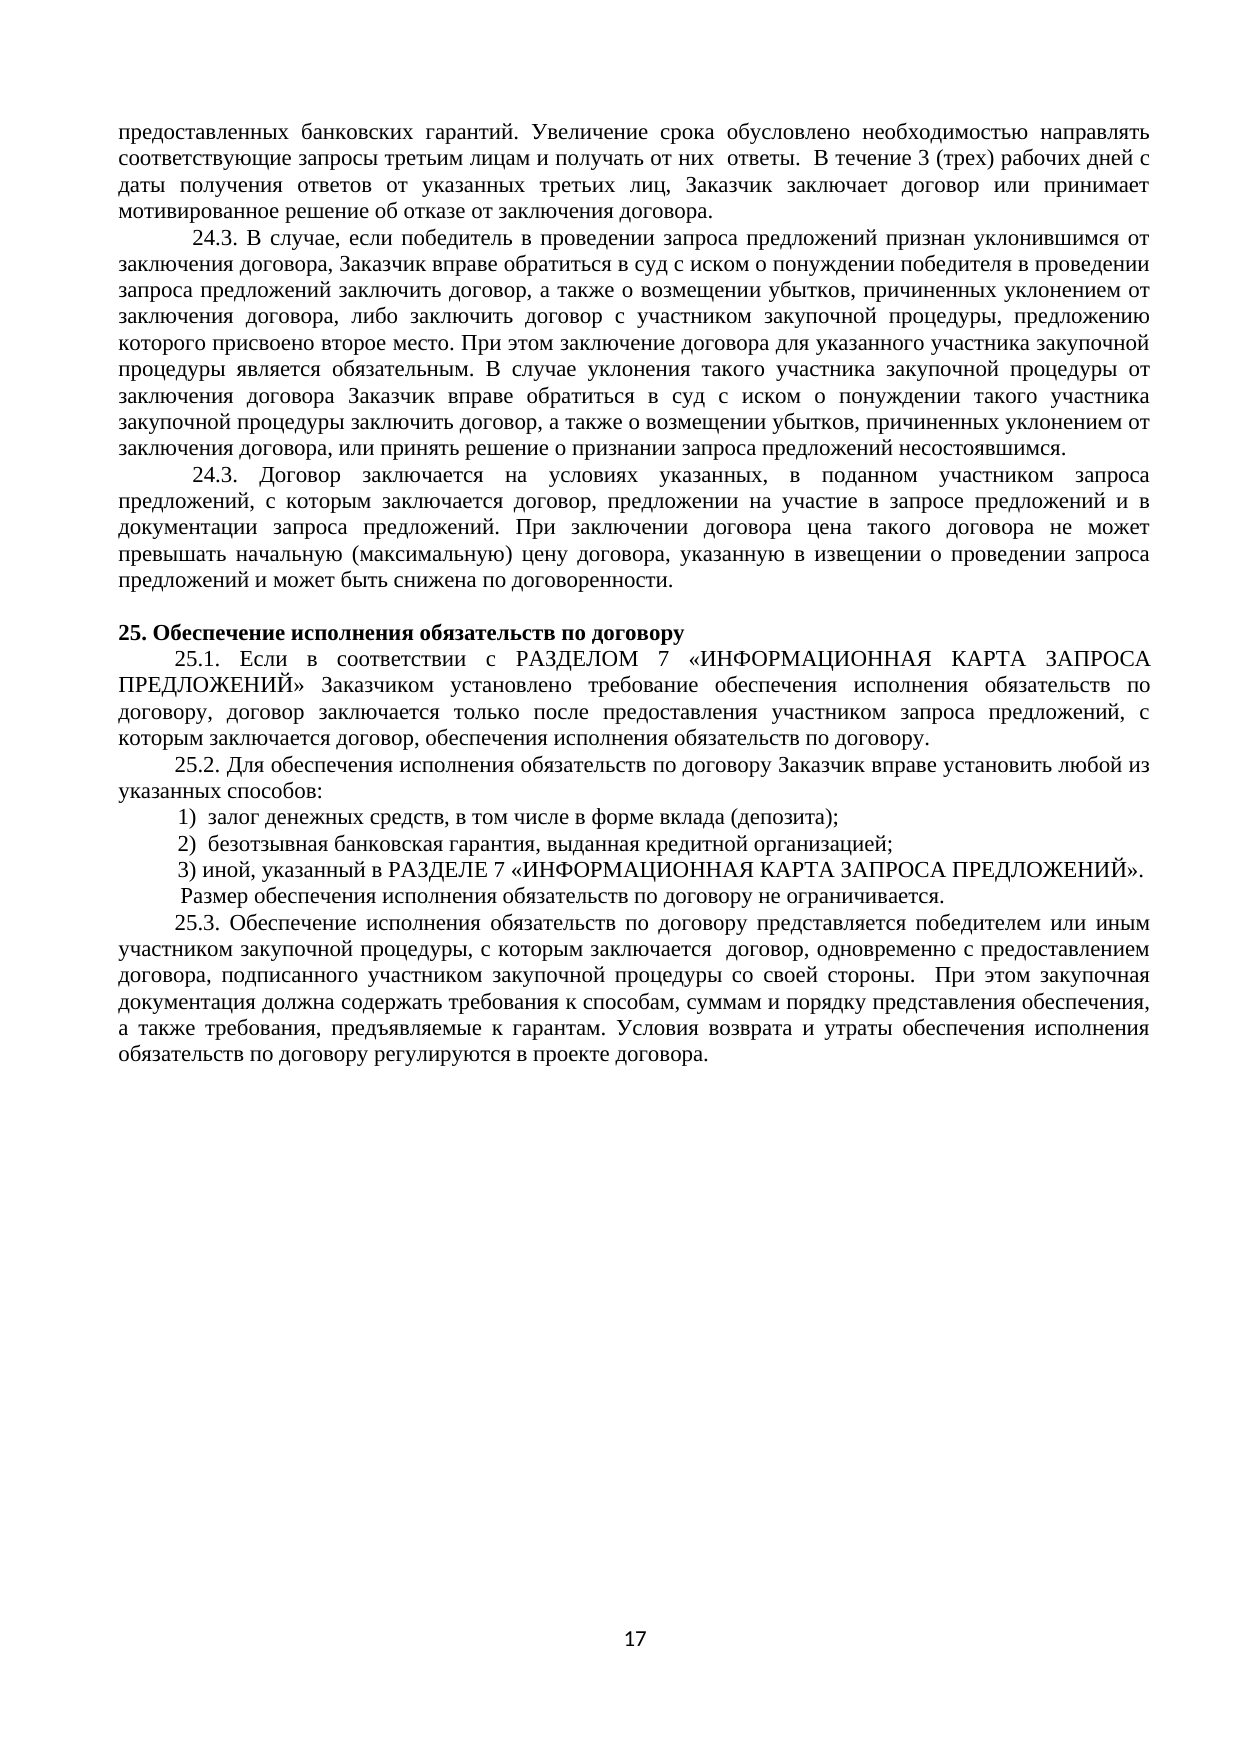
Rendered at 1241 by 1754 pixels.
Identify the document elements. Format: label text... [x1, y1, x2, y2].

text 25.2. Для обеспечения исполнения обязательств по договору Заказчик вправе установить любой из указанных способов: [118, 751, 1152, 803]
text Размер обеспечения исполнения обязательств по договору не ограничивается. [118, 882, 1152, 909]
text 1) залог денежных средств, в том числе в форме вклада (депозита); [118, 803, 1152, 830]
text 25.3. Обеспечение исполнения обязательств по договору представляется победителем или иным участником закупочной процедуры, с которым заключается договор, одновременно с предоставлением договора, подписанного участником закупочной процедуры со своей стороны. При этом закупочная документация должна содержать требования к способам, суммам и порядку представления обеспечения, а также требования, предъявляемые к гарантам. Условия возврата и утраты обеспечения исполнения обязательств по договору регулируются в проекте договора. [118, 909, 1152, 1067]
text 25. Обеспечение исполнения обязательств по договору [118, 619, 1152, 645]
text 24.3. В случае, если победитель в проведении запроса предложений признан уклонившимся от заключения договора, Заказчик вправе обратиться в суд с иском о понуждении победителя в проведении запроса предложений заключить договор, а также о возмещении убытков, причиненных уклонением от заключения договора, либо заключить договор с участником закупочной процедуры, предложению которого присвоено второе место. При этом заключение договора для указанного участника закупочной процедуры является обязательным. В случае уклонения такого участника закупочной процедуры от заключения договора Заказчик вправе обратиться в суд с иском о понуждении такого участника закупочной процедуры заключить договор, а также о возмещении убытков, причиненных уклонением от заключения договора, или принять решение о признании запроса предложений несостоявшимся. [118, 223, 1152, 461]
text 3) иной, указанный в РАЗДЕЛЕ 7 «ИНФОРМАЦИОННАЯ КАРТА ЗАПРОСА ПРЕДЛОЖЕНИЙ». [118, 856, 1152, 882]
text 2) безотзывная банковская гарантия, выданная кредитной организацией; [118, 830, 1152, 856]
text 25.1. Если в соответствии с РАЗДЕЛОМ 7 «ИНФОРМАЦИОННАЯ КАРТА ЗАПРОСА ПРЕДЛОЖЕНИЙ» Заказчиком установлено требование обеспечения исполнения обязательств по договору, договор заключается только после предоставления участником запроса предложений, с которым заключается договор, обеспечения исполнения обязательств по договору. [118, 645, 1152, 751]
text 24.3. Договор заключается на условиях указанных, в поданном участником запроса предложений, с которым заключается договор, предложении на участие в запросе предложений и в документации запроса предложений. При заключении договора цена такого договора не может превышать начальную (максимальную) цену договора, указанную в извещении о проведении запроса предложений и может быть снижена по договоренности. [118, 461, 1152, 592]
